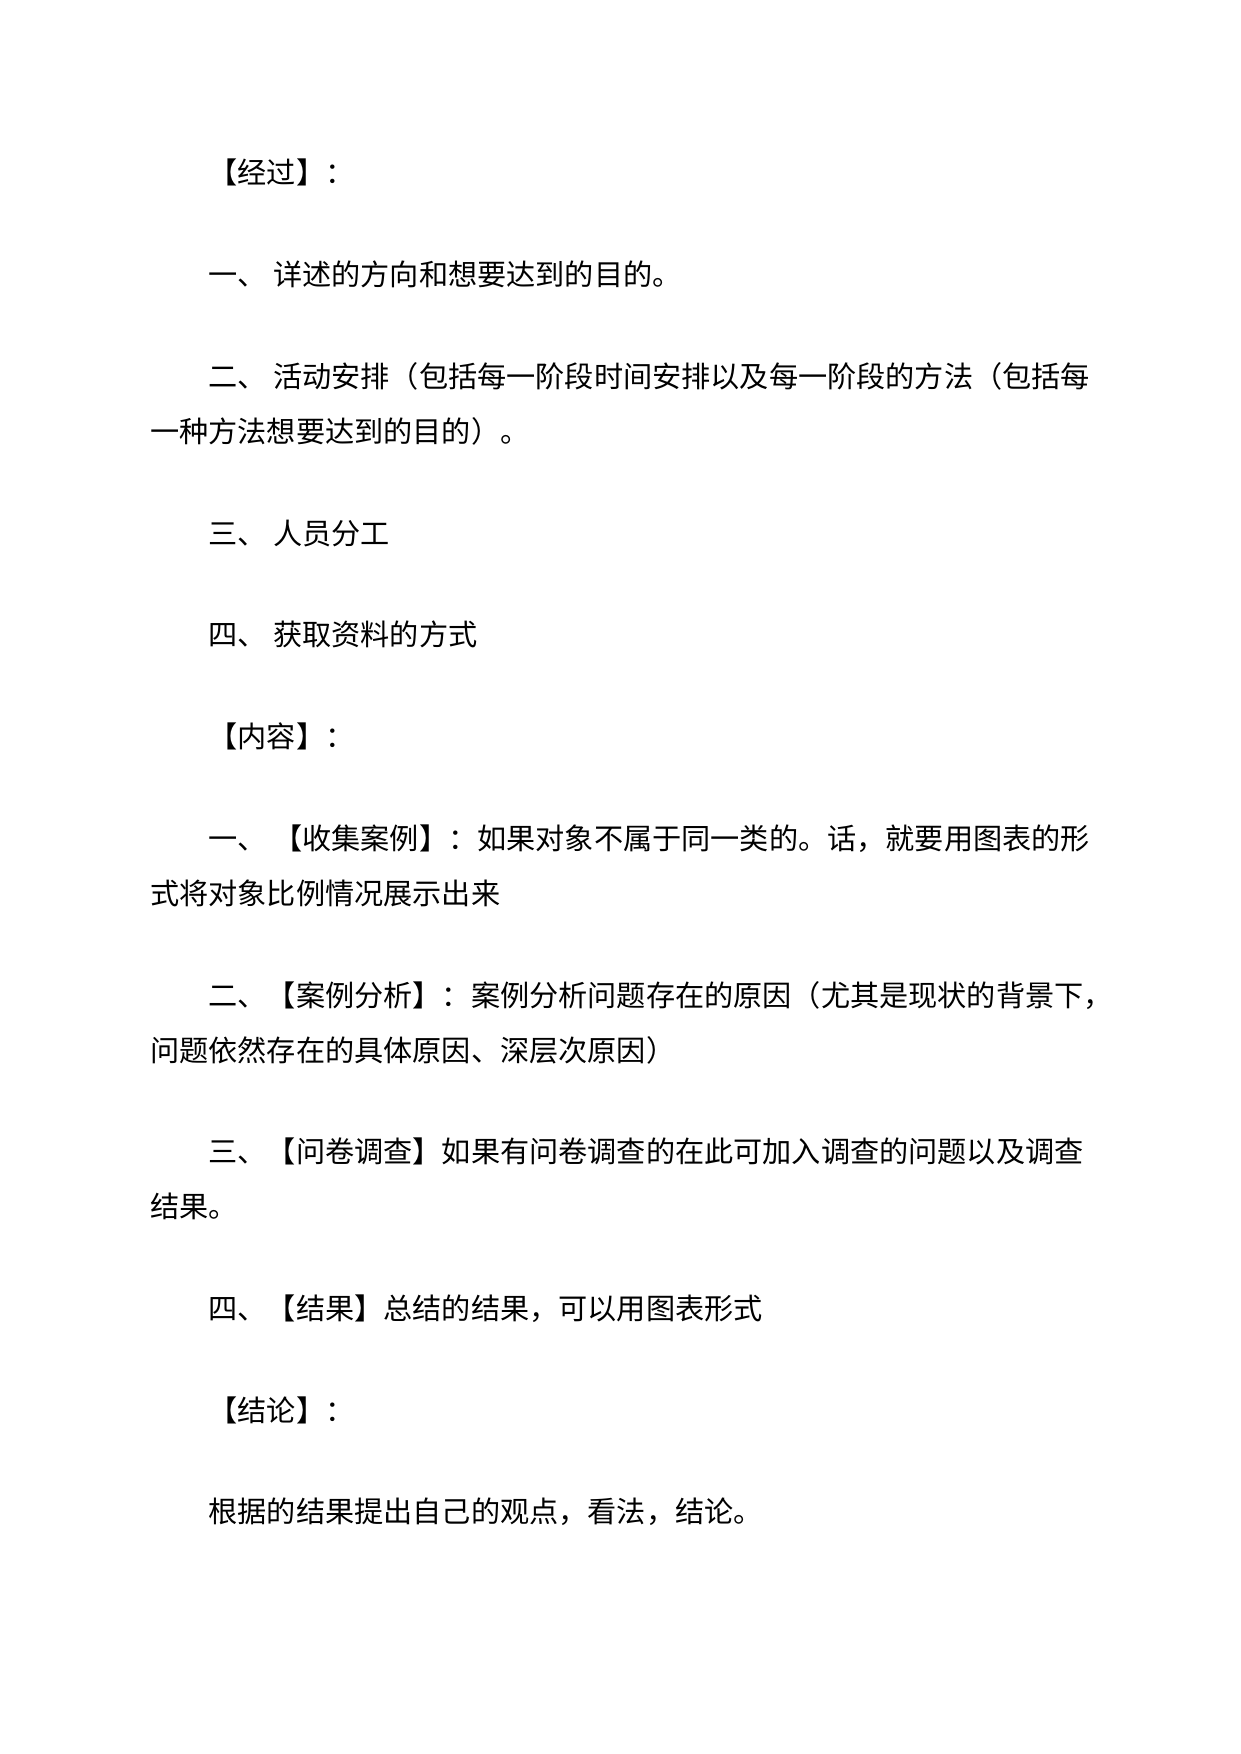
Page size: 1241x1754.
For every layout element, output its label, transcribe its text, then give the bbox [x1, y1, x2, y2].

text 【内容】： [150, 714, 1090, 756]
text 四、【结果】总结的结果，可以用图表形式 [150, 1286, 1090, 1328]
text 一、 【收集案例】：如果对象不属于同一类的。话，就要用图表的形式将对象比例情况展示出来 [150, 816, 1090, 913]
text 【经过】： [150, 150, 1090, 192]
text 二、 活动安排（包括每一阶段时间安排以及每一阶段的方法（包括每一种方法想要达到的目的）。 [150, 353, 1090, 451]
text 根据的结果提出自己的观点，看法，结论。 [150, 1489, 1090, 1531]
text 二、【案例分析】：案例分析问题存在的原因（尤其是现状的背景下，问题依然存在的具体原因、深层次原因） [150, 972, 1090, 1069]
text 四、 获取资料的方式 [150, 612, 1090, 654]
text 【结论】： [150, 1387, 1090, 1429]
text 三、【问卷调查】如果有问卷调查的在此可加入调查的问题以及调查结果。 [150, 1129, 1090, 1226]
text 三、 人员分工 [150, 510, 1090, 552]
text 一、 详述的方向和想要达到的目的。 [150, 252, 1090, 294]
